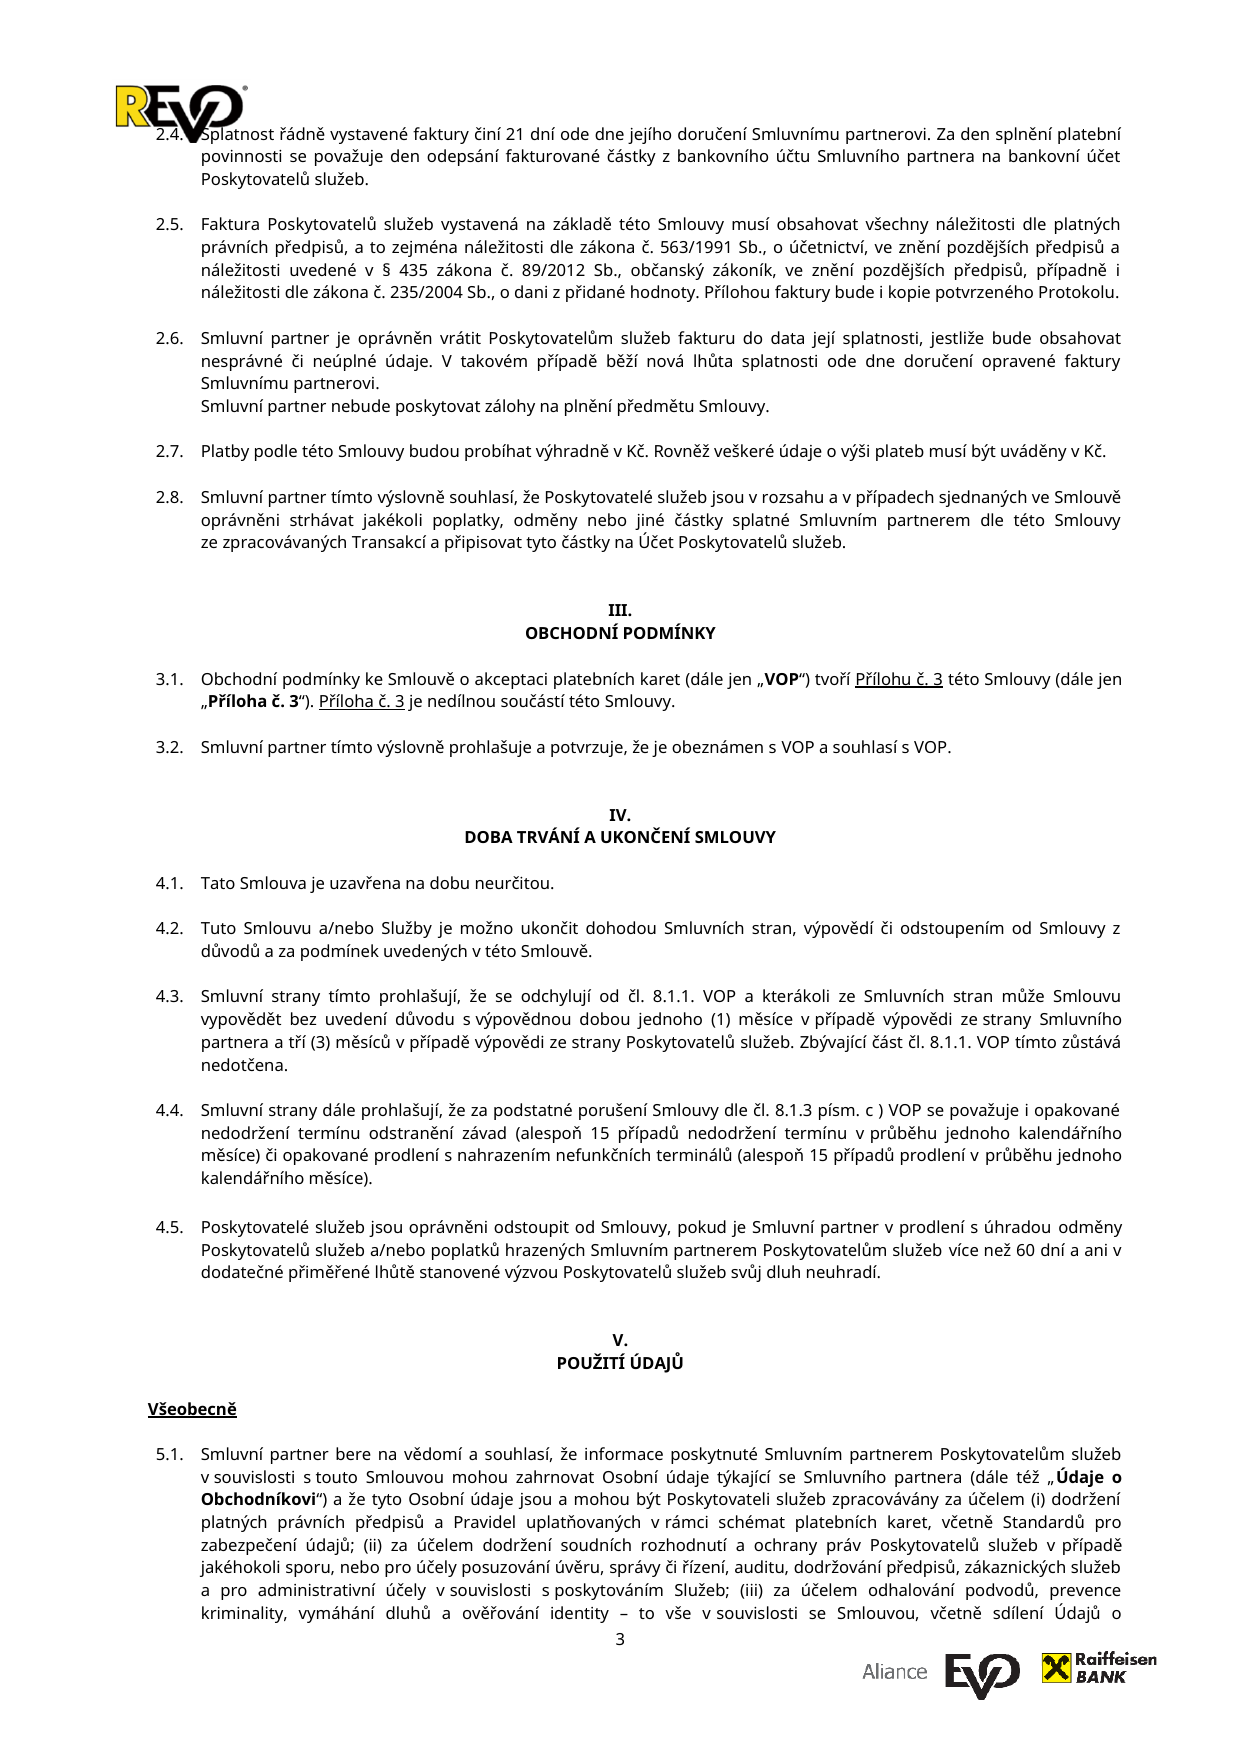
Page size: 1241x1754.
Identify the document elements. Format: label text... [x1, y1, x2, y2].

text III. [118, 599, 1122, 622]
list Smluvní partner tímto výslovně souhlasí, že Poskytovatelé služeb jsou v rozsahu a v případech sjednaných ve Smlouvě oprávněni strhávat jakékoli poplatky, odměny nebo jiné částky splatné Smluvním partnerem dle této Smlouvy ze zpracovávaných Transakcí a připisovat tyto částky na Účet Poskytovatelů služeb. [156, 485, 1122, 553]
text IV. [118, 803, 1122, 826]
list Smluvní strany dále prohlašují, že za podstatné porušení Smlouvy dle čl. 8.1.3 písm. c ) VOP se považuje i opakované nedodržení termínu odstranění závad (alespoň 15 případů nedodržení termínu v průběhu jednoho kalendářního měsíce) či opakované prodlení s nahrazením nefunkčních terminálů (alespoň 15 případů prodlení v průběhu jednoho kalendářního měsíce). [156, 1098, 1122, 1189]
list Tato Smlouva je uzavřena na dobu neurčitou. [156, 871, 1122, 894]
text POUŽITÍ ÚDAJŮ [118, 1352, 1122, 1374]
list Obchodní podmínky ke Smlouvě o akceptaci platebních karet (dále jen „VOP“) tvoří Přílohu č. 3 této Smlouvy (dále jen „Příloha č. 3“). Příloha č. 3 je nedílnou součástí této Smlouvy. [156, 667, 1122, 712]
list Smluvní partner nebude poskytovat zálohy na plnění předmětu Smlouvy. [201, 394, 1122, 417]
text V. [118, 1329, 1122, 1352]
list Smluvní partner je oprávněn vrátit Poskytovatelům služeb fakturu do data její splatnosti, jestliže bude obsahovat nesprávné či neúplné údaje. V takovém případě běží nová lhůta splatnosti ode dne doručení opravené faktury Smluvnímu partnerovi. [156, 326, 1122, 394]
list Tuto Smlouvu a/nebo Služby je možno ukončit dohodou Smluvních stran, výpovědí či odstoupením od Smlouvy z důvodů a za podmínek uvedených v této Smlouvě. [156, 917, 1122, 962]
list Splatnost řádně vystavené faktury činí 21 dní ode dne jejího doručení Smluvnímu partnerovi. Za den splnění platební povinnosti se považuje den odepsání fakturované částky z bankovního účtu Smluvního partnera na bankovní účet Poskytovatelů služeb. [156, 122, 1122, 190]
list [156, 1442, 1122, 1624]
text DOBA TRVÁNÍ A UKONČENÍ SMLOUVY [118, 826, 1122, 849]
list Faktura Poskytovatelů služeb vystavená na základě této Smlouvy musí obsahovat všechny náležitosti dle platných právních předpisů, a to zejména náležitosti dle zákona č. 563/1991 Sb., o účetnictví, ve znění pozdějších předpisů a náležitosti uvedené v § 435 zákona č. 89/2012 Sb., občanský zákoník, ve znění pozdějších předpisů, případně i náležitosti dle zákona č. 235/2004 Sb., o dani z přidané hodnoty. Přílohou faktury bude i kopie potvrzeného Protokolu. [156, 213, 1122, 304]
text OBCHODNÍ PODMÍNKY [118, 622, 1122, 644]
text Všeobecně [148, 1397, 1122, 1420]
picture [112, 79, 251, 146]
picture [862, 1651, 1157, 1700]
list Platby podle této Smlouvy budou probíhat výhradně v Kč. Rovněž veškeré údaje o výši plateb musí být uváděny v Kč. [156, 440, 1122, 463]
list Smluvní strany tímto prohlašují, že se odchylují od čl. 8.1.1. VOP a kterákoli ze Smluvních stran může Smlouvu vypovědět bez uvedení důvodu s výpovědnou dobou jednoho (1) měsíce v případě výpovědi ze strany Smluvního partnera a tří (3) měsíců v případě výpovědi ze strany Poskytovatelů služeb. Zbývající část čl. 8.1.1. VOP tímto zůstává nedotčena. [156, 985, 1122, 1076]
list Smluvní partner tímto výslovně prohlašuje a potvrzuje, že je obeznámen s VOP a souhlasí s VOP. [156, 735, 1122, 758]
list Poskytovatelé služeb jsou oprávněni odstoupit od Smlouvy, pokud je Smluvní partner v prodlení s úhradou odměny Poskytovatelů služeb a/nebo poplatků hrazených Smluvním partnerem Poskytovatelům služeb více než 60 dní a ani v dodatečné přiměřené lhůtě stanovené výzvou Poskytovatelů služeb svůj dluh neuhradí. [156, 1215, 1122, 1283]
